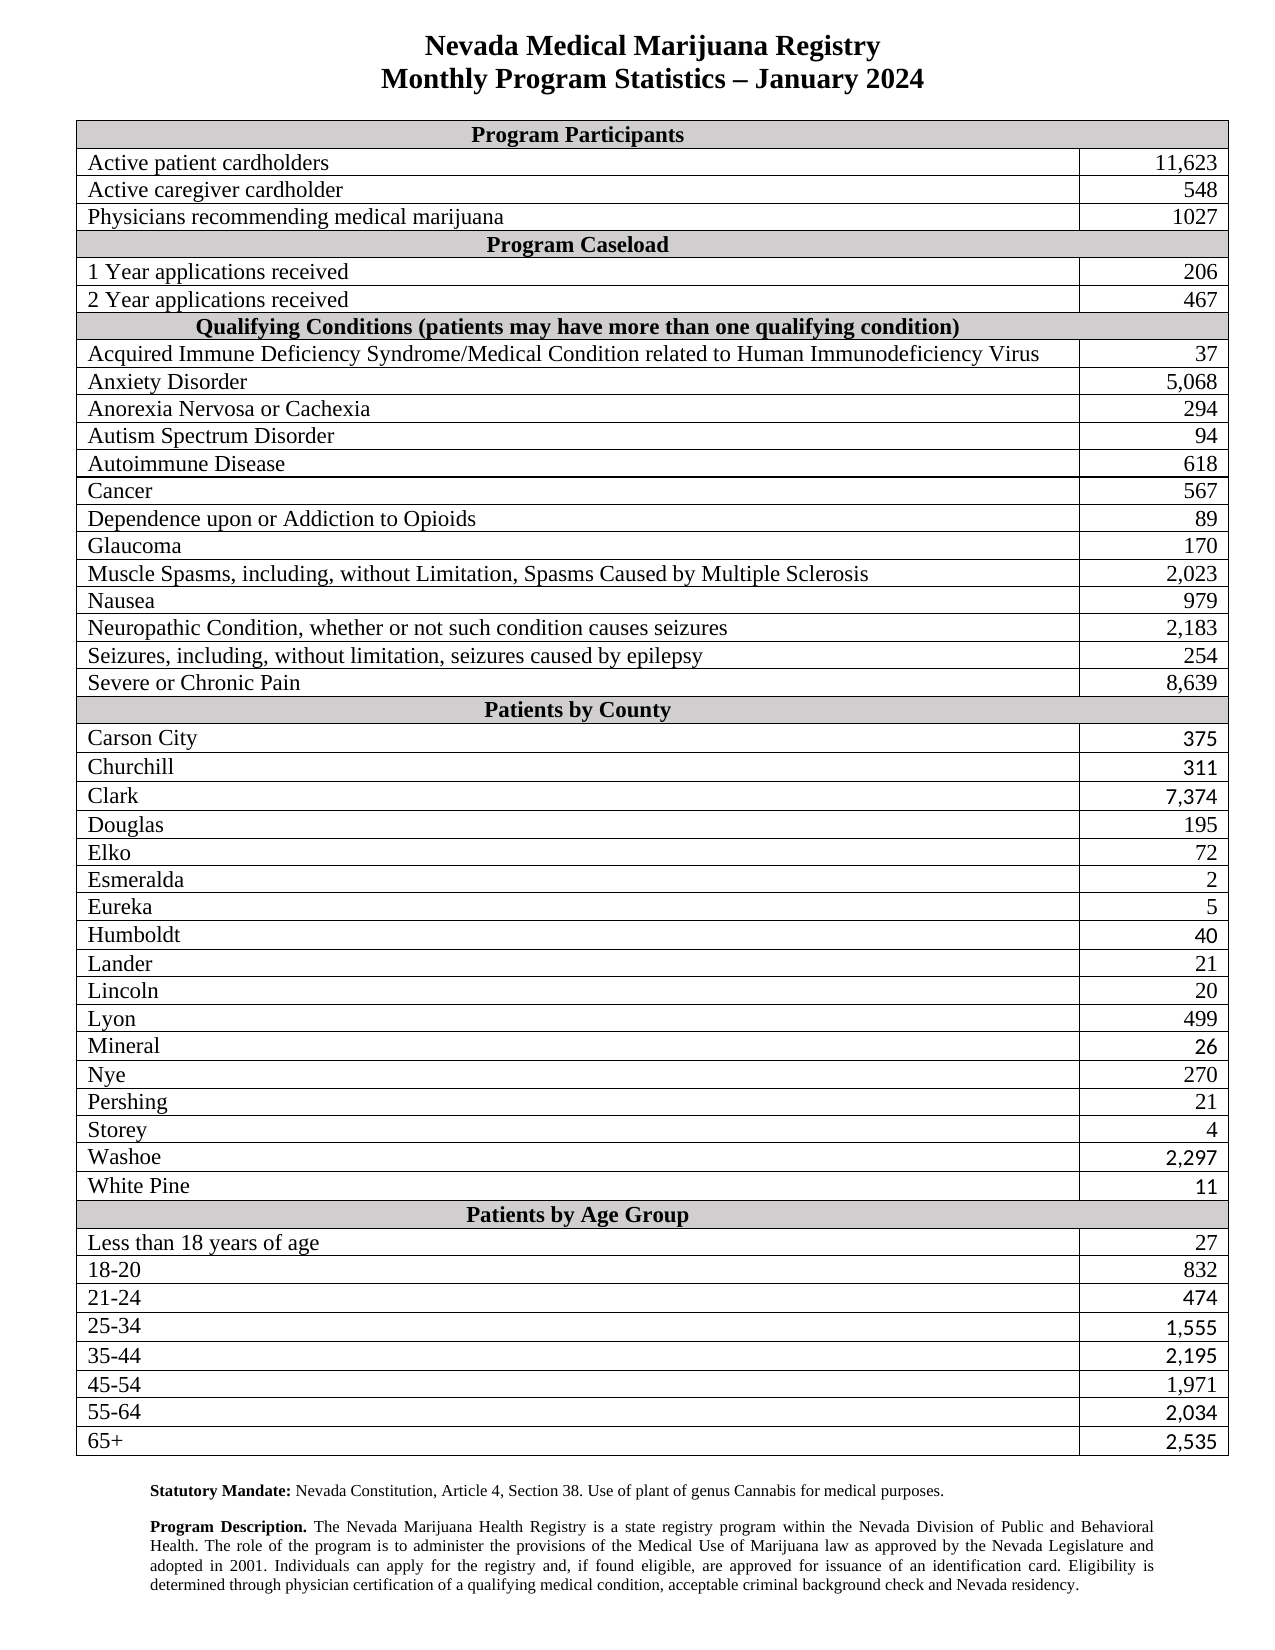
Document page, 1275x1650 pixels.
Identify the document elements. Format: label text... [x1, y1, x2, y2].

table_cell 4 [1080, 1116, 1228, 1142]
table_cell 1,555 [1080, 1313, 1228, 1341]
table_cell 1 Year applications received [77, 258, 1079, 284]
table_cell 206 [1080, 258, 1228, 284]
table_cell Douglas [77, 811, 1079, 837]
table_cell Elko [77, 839, 1079, 865]
table_cell Severe or Chronic Pain [77, 669, 1079, 696]
table_cell 5,068 [1080, 368, 1228, 394]
table_cell 2 [1080, 866, 1228, 892]
table_cell 21 [1080, 950, 1228, 976]
table_cell 474 [1080, 1284, 1228, 1312]
table_cell 35-44 [77, 1342, 1079, 1370]
table_cell Muscle Spasms, including, without Limitation, Spasms Caused by Multiple Sclerosis [77, 560, 1079, 586]
table_cell 195 [1080, 811, 1228, 837]
table_cell 25-34 [77, 1313, 1079, 1341]
table_cell 11,623 [1080, 149, 1228, 175]
table_cell Nausea [77, 587, 1079, 613]
table_cell 1,971 [1080, 1371, 1228, 1397]
table_cell 618 [1080, 450, 1228, 476]
table_cell 567 [1080, 478, 1228, 504]
table_cell Seizures, including, without limitation, seizures caused by epilepsy [77, 642, 1079, 668]
table_cell 270 [1080, 1061, 1228, 1087]
table_cell 2,297 [1080, 1143, 1228, 1171]
table_cell 65+ [77, 1427, 1079, 1455]
table_cell Lander [77, 950, 1079, 976]
table_cell 8,639 [1080, 669, 1228, 696]
table_cell Humboldt [77, 921, 1079, 949]
table_cell 21-24 [77, 1284, 1079, 1312]
table_cell Active patient cardholders [77, 149, 1079, 175]
table_cell 7,374 [1080, 782, 1228, 810]
table_cell 2,535 [1080, 1427, 1228, 1455]
table_cell 1027 [1080, 204, 1228, 230]
table_cell 40 [1080, 921, 1228, 949]
table_cell Eureka [77, 893, 1079, 920]
table_cell Glaucoma [77, 532, 1079, 558]
table_cell 2,023 [1080, 560, 1228, 586]
text Nevada Medical Marijuana Registry [150, 28, 1155, 62]
table_cell Washoe [77, 1143, 1079, 1171]
table_cell Less than 18 years of age [77, 1229, 1079, 1255]
table_cell [1079, 313, 1228, 339]
text Monthly Program Statistics – January 2024 [150, 62, 1155, 95]
table_cell Program Caseload [77, 231, 1079, 257]
table_cell 254 [1080, 642, 1228, 668]
table_header [1079, 121, 1228, 148]
table_cell 294 [1080, 395, 1228, 422]
table_cell Mineral [77, 1032, 1079, 1060]
table_cell Clark [77, 782, 1079, 810]
table_cell 55-64 [77, 1398, 1079, 1426]
table_cell Anxiety Disorder [77, 368, 1079, 394]
table_cell 11 [1080, 1172, 1228, 1200]
table_cell [1079, 1201, 1228, 1228]
table_cell 548 [1080, 176, 1228, 202]
table_cell 18-20 [77, 1256, 1079, 1282]
table_cell 72 [1080, 839, 1228, 865]
table_cell Autism Spectrum Disorder [77, 423, 1079, 449]
table_cell 5 [1080, 893, 1228, 920]
text Program Description. The Nevada Marijuana Health Registry is a state registry program within the Nevada Division of Public and Behavioral Health. The role of the program is to administer the provisions of the Medical Use of Marijuana law as approved by the Nevada Legislature and adopted in 2001. Individuals can apply for the registry and, if found eligible, are approved for issuance of an identification card. Eligibility is determined through physician certification of a qualifying medical condition, acceptable criminal background check and Nevada residency. [150, 1517, 1155, 1594]
table_cell Pershing [77, 1089, 1079, 1115]
table_cell Esmeralda [77, 866, 1079, 892]
table_cell 2,034 [1080, 1398, 1228, 1426]
table_cell 45-54 [77, 1371, 1079, 1397]
table_cell 2 Year applications received [77, 286, 1079, 312]
text Statutory Mandate: Nevada Constitution, Article 4, Section 38. Use of plant of genus Cannabis for medical purposes. [150, 1481, 1155, 1500]
table_cell 467 [1080, 286, 1228, 312]
table_cell 27 [1080, 1229, 1228, 1255]
table_cell Churchill [77, 753, 1079, 781]
table_cell Active caregiver cardholder [77, 176, 1079, 202]
table_cell Lyon [77, 1005, 1079, 1031]
table_cell 832 [1080, 1256, 1228, 1282]
table_cell Autoimmune Disease [77, 450, 1079, 476]
table_cell 21 [1080, 1089, 1228, 1115]
table_header Program Participants [77, 121, 1079, 148]
table_cell [1079, 231, 1228, 257]
table_cell Dependence upon or Addiction to Opioids [77, 505, 1079, 531]
table_cell Patients by Age Group [77, 1201, 1079, 1228]
table_cell 2,183 [1080, 614, 1228, 641]
table_cell Qualifying Conditions (patients may have more than one qualifying condition) [77, 313, 1079, 339]
table_cell 94 [1080, 423, 1228, 449]
table_cell 375 [1080, 724, 1228, 752]
table_cell [1079, 697, 1228, 723]
table_cell 499 [1080, 1005, 1228, 1031]
table_cell Physicians recommending medical marijuana [77, 204, 1079, 230]
table_cell 89 [1080, 505, 1228, 531]
table_cell Cancer [77, 478, 1079, 504]
table_cell White Pine [77, 1172, 1079, 1200]
table_cell Anorexia Nervosa or Cachexia [77, 395, 1079, 422]
table_cell 2,195 [1080, 1342, 1228, 1370]
table_cell 26 [1080, 1032, 1228, 1060]
table_cell Acquired Immune Deficiency Syndrome/Medical Condition related to Human Immunodeficiency Virus [77, 340, 1079, 367]
table_cell Patients by County [77, 697, 1079, 723]
table_cell 979 [1080, 587, 1228, 613]
table_cell 37 [1080, 340, 1228, 367]
table_cell 170 [1080, 532, 1228, 558]
table_cell 311 [1080, 753, 1228, 781]
table_cell 20 [1080, 977, 1228, 1003]
table_cell Carson City [77, 724, 1079, 752]
table_cell Lincoln [77, 977, 1079, 1003]
table_cell Neuropathic Condition, whether or not such condition causes seizures [77, 614, 1079, 641]
table_cell Nye [77, 1061, 1079, 1087]
table_cell Storey [77, 1116, 1079, 1142]
